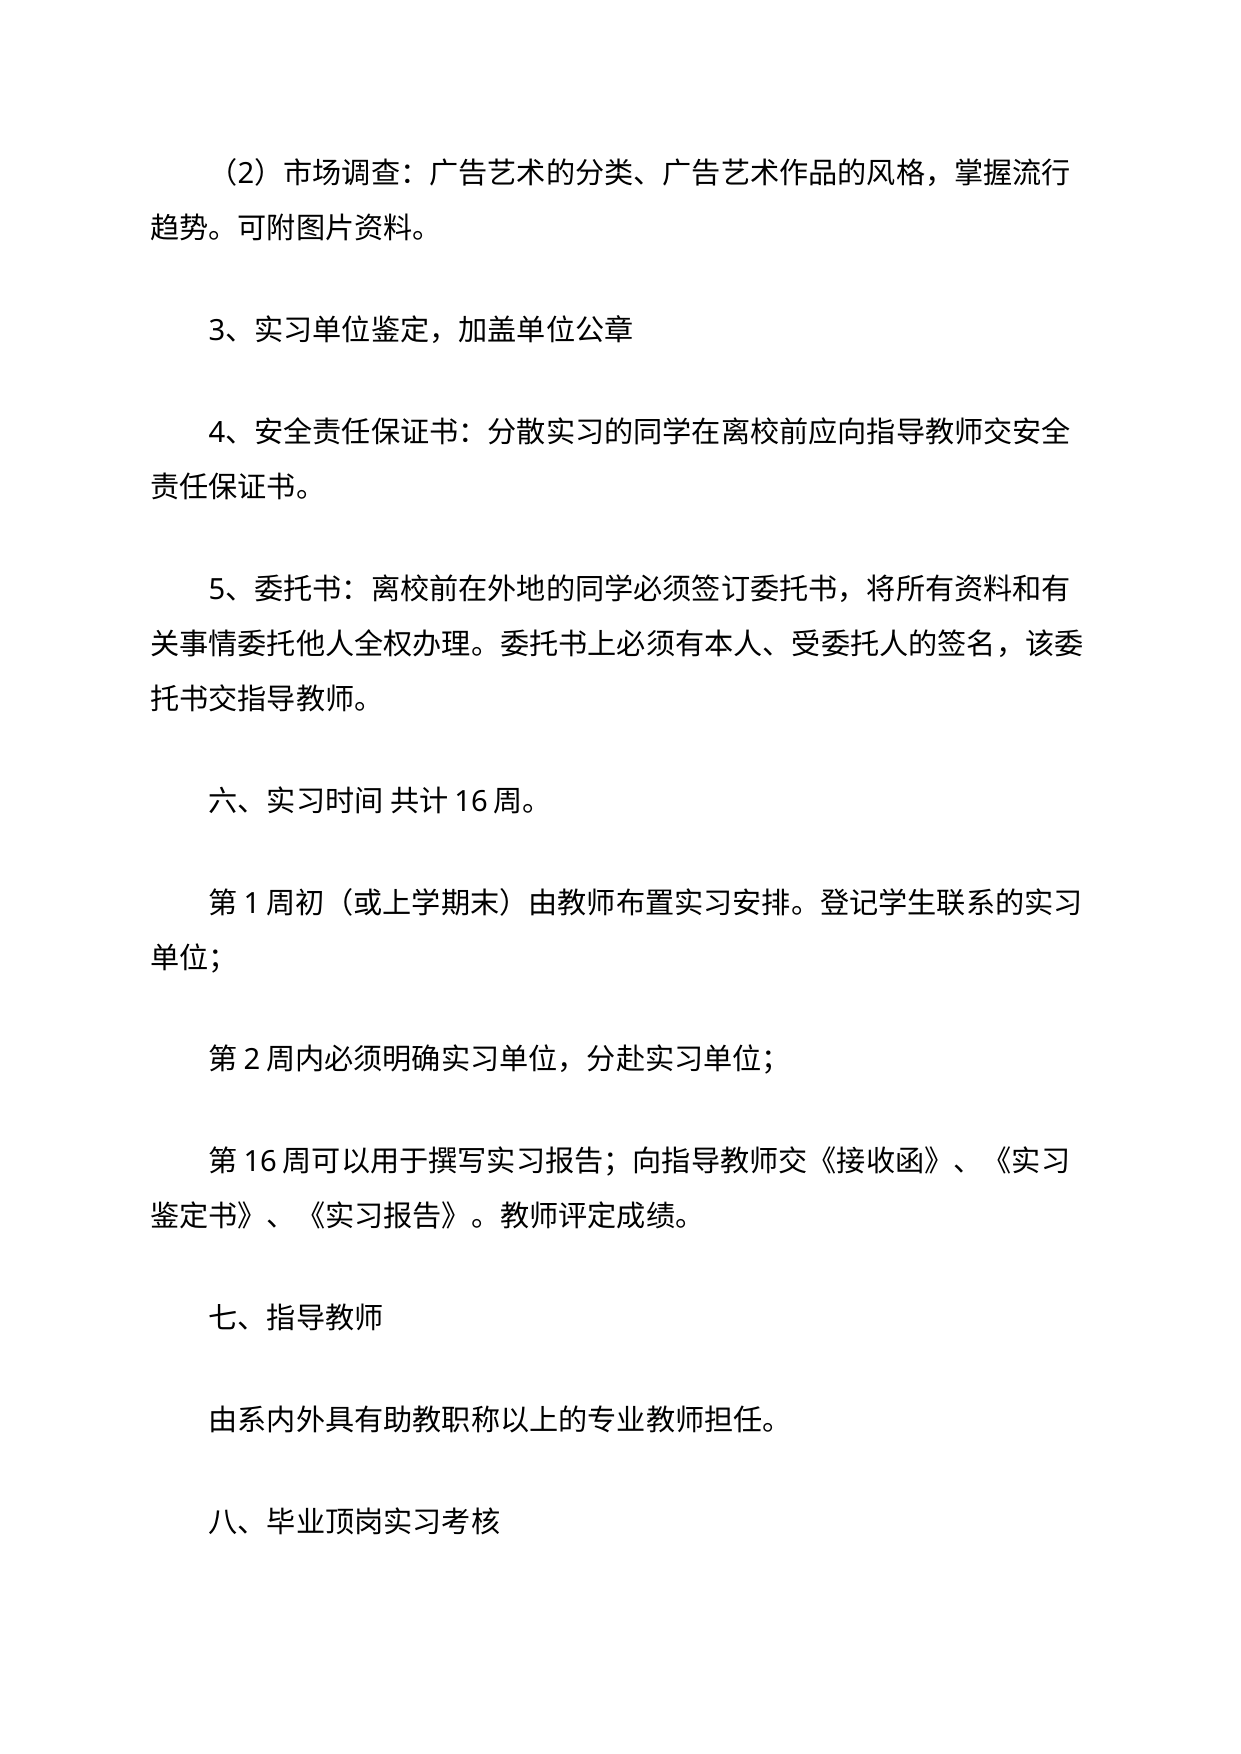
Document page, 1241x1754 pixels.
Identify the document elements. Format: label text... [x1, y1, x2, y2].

text 八、毕业顶岗实习考核 [150, 1498, 1090, 1541]
text 3、实习单位鉴定，加盖单位公章 [150, 307, 1090, 349]
text 第16周可以用于撰写实习报告；向指导教师交《接收函》、《实习鉴定书》、《实习报告》。教师评定成绩。 [150, 1138, 1090, 1235]
text 由系内外具有助教职称以上的专业教师担任。 [150, 1396, 1090, 1439]
text 4、安全责任保证书：分散实习的同学在离校前应向指导教师交安全责任保证书。 [150, 409, 1090, 506]
text 5、委托书：离校前在外地的同学必须签订委托书，将所有资料和有关事情委托他人全权办理。委托书上必须有本人、受委托人的签名，该委托书交指导教师。 [150, 566, 1090, 718]
text 六、实习时间 共计16周。 [150, 777, 1090, 819]
text 第1周初（或上学期末）由教师布置实习安排。登记学生联系的实习单位； [150, 879, 1090, 976]
text 七、指导教师 [150, 1295, 1090, 1337]
text 第2周内必须明确实习单位，分赴实习单位； [150, 1036, 1090, 1078]
text （2）市场调查：广告艺术的分类、广告艺术作品的风格，掌握流行趋势。可附图片资料。 [150, 150, 1090, 247]
